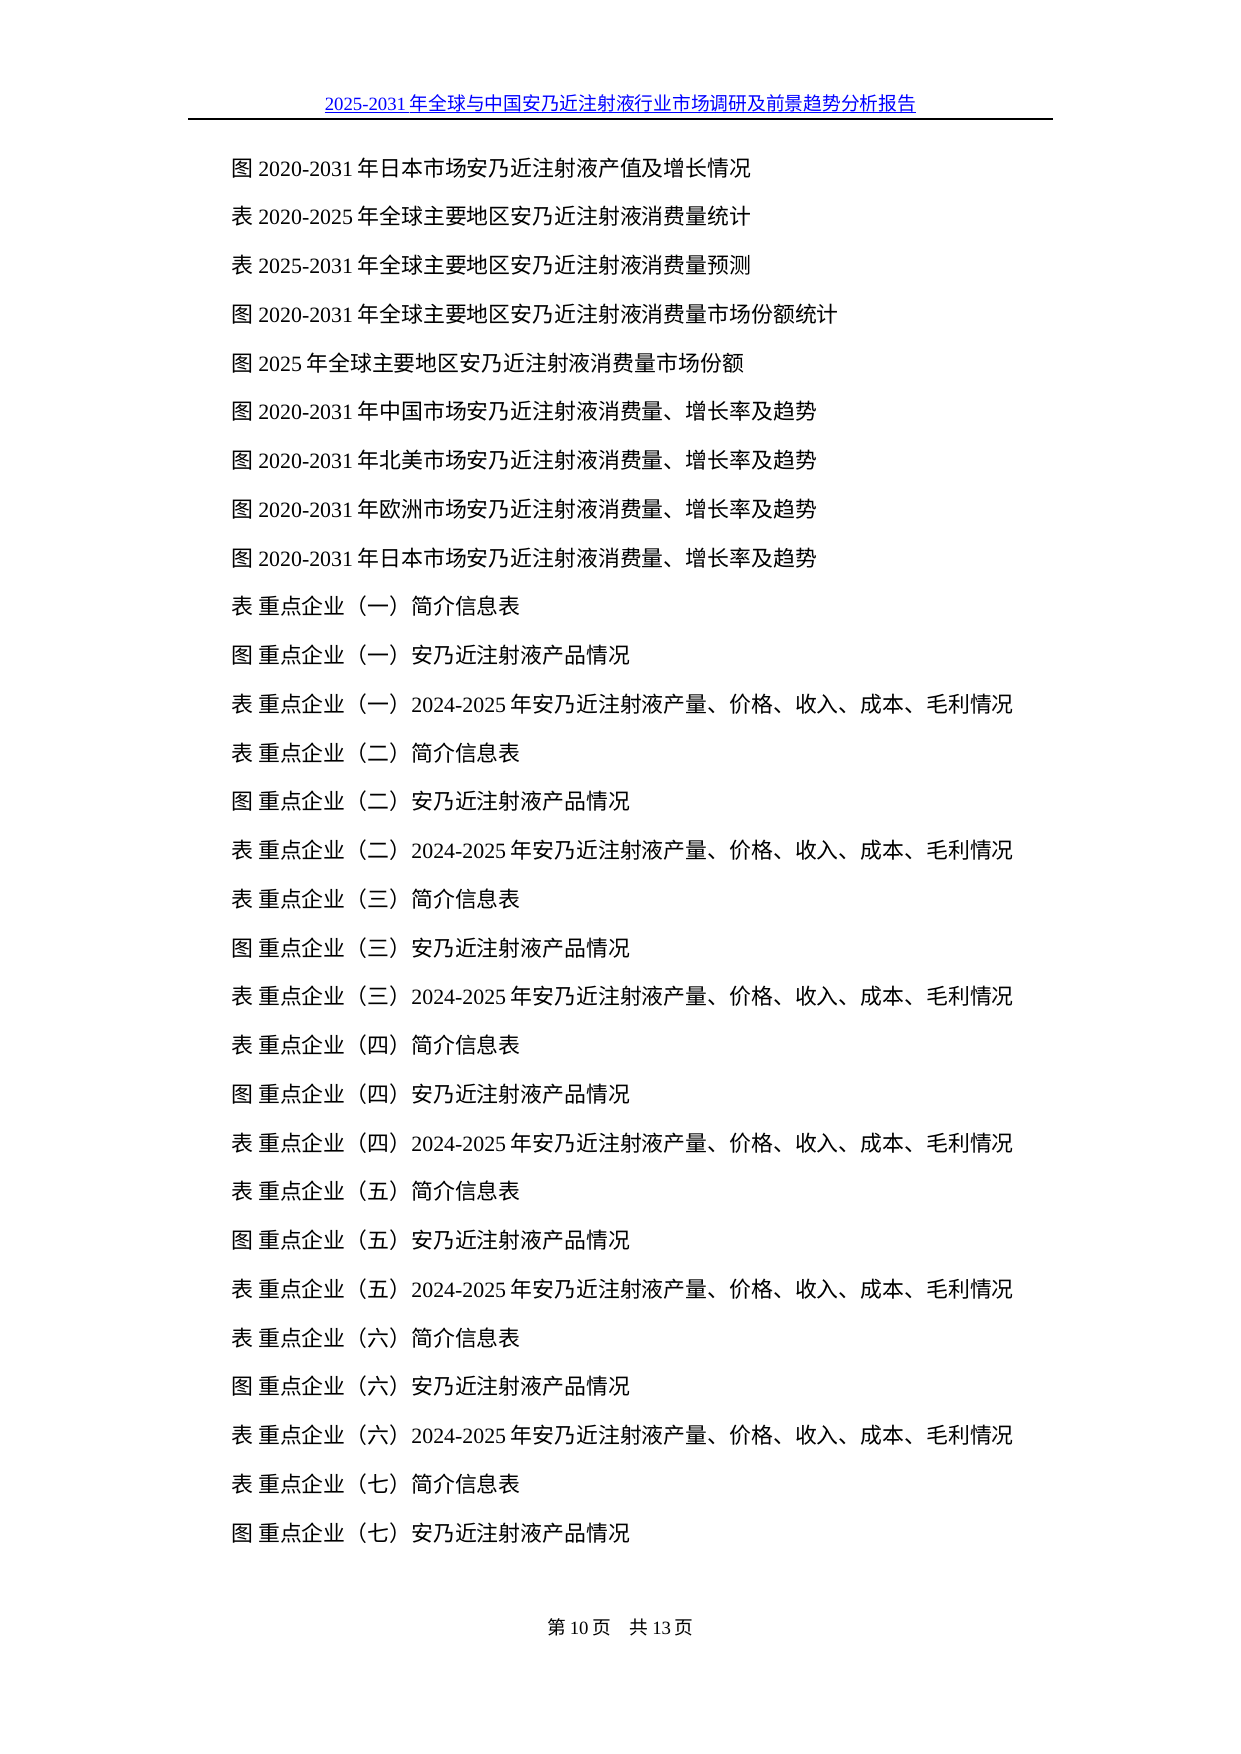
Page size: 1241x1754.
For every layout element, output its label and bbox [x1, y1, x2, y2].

text [187, 150, 1053, 1548]
